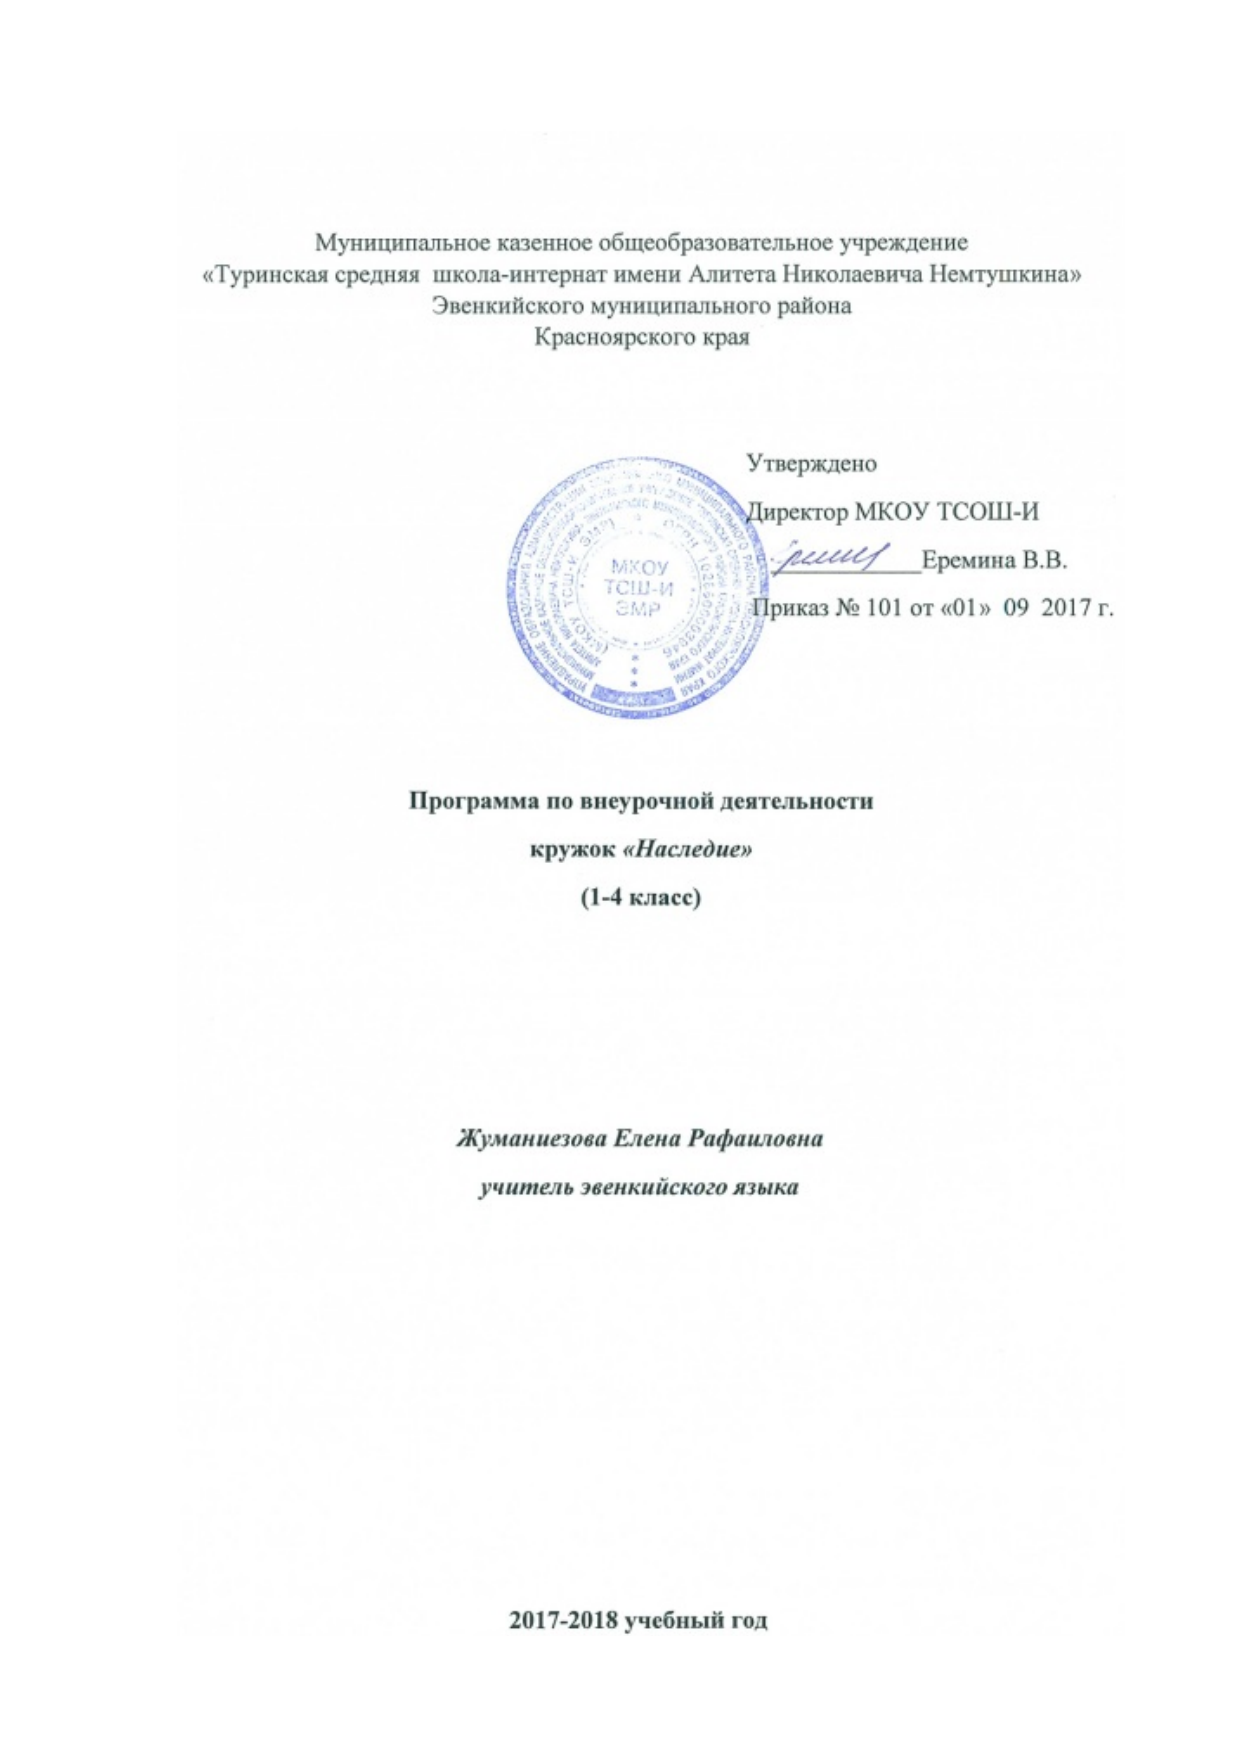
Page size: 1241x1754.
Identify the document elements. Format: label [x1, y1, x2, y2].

picture [177, 118, 1125, 1636]
